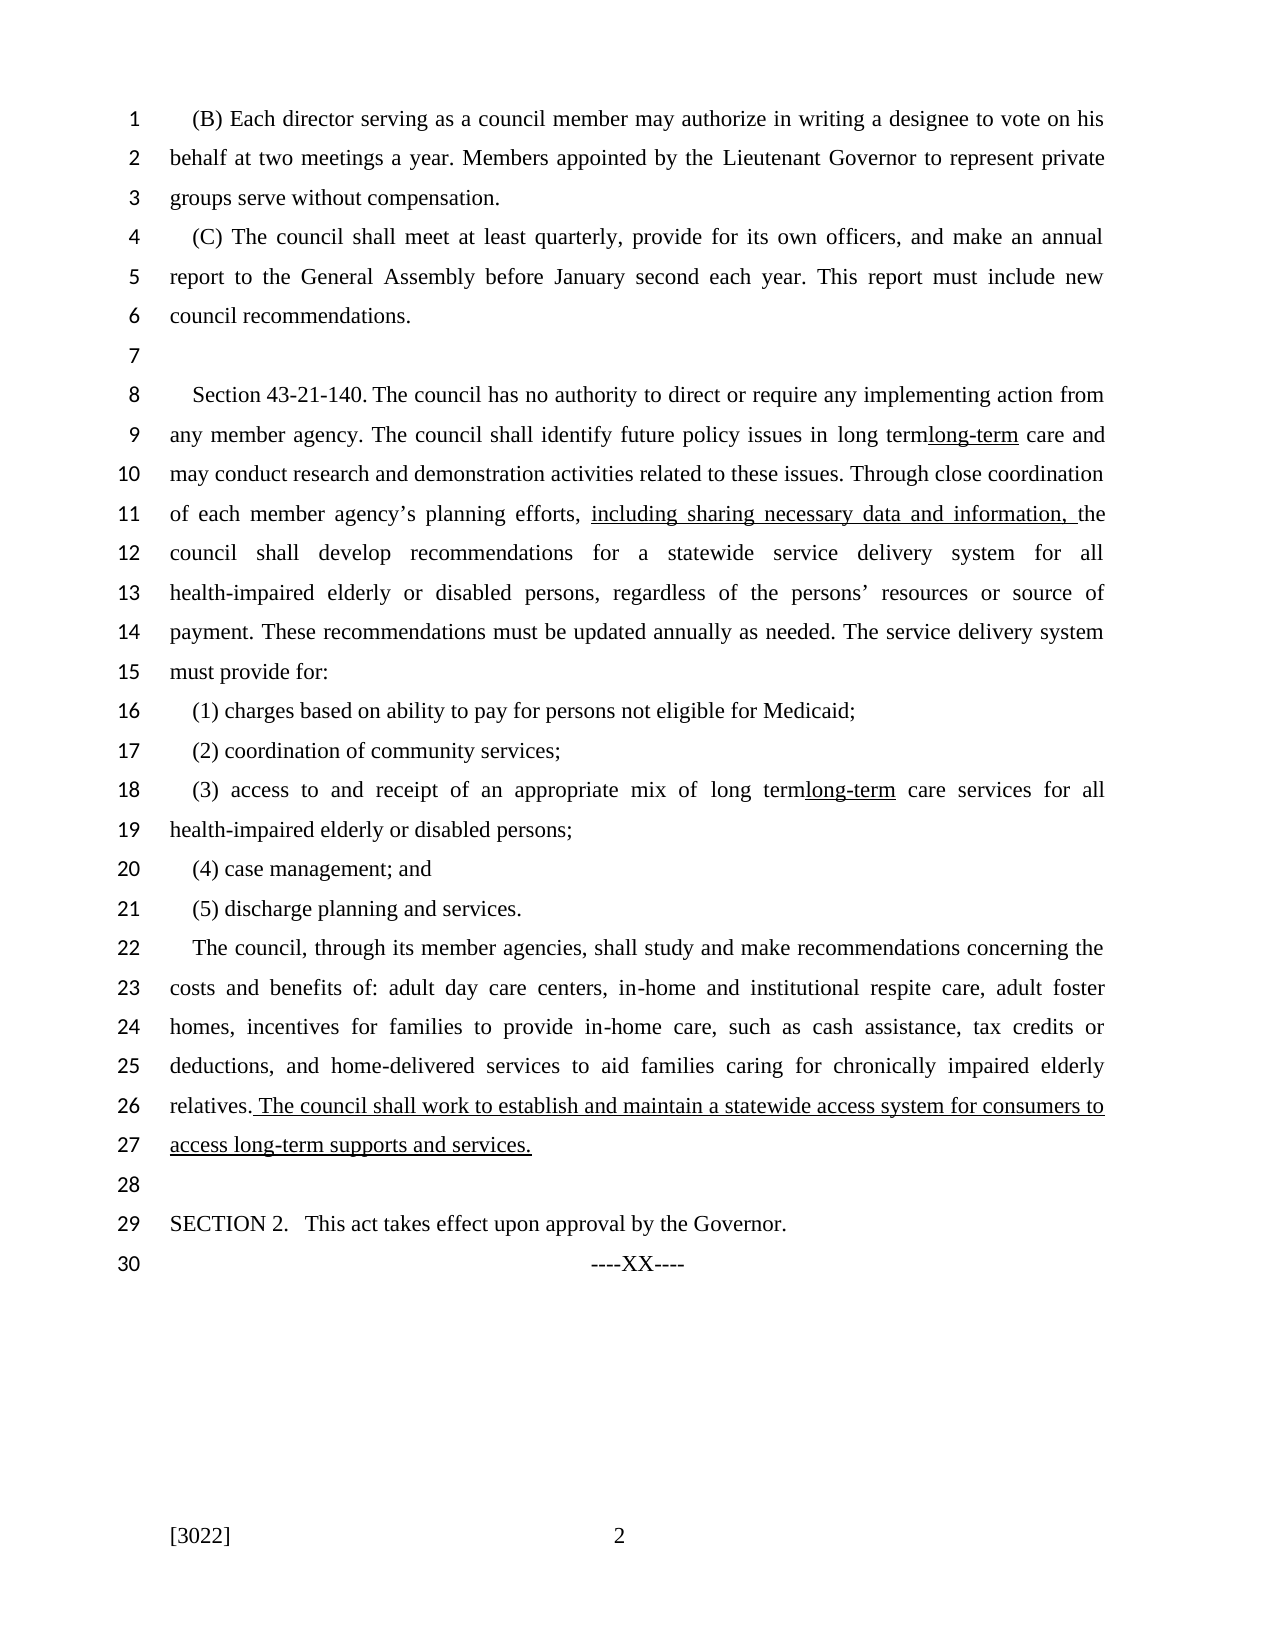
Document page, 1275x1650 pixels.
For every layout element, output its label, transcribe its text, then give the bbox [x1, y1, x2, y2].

text (B) Each director serving as a council member may authorize in writing a designee to vote on his behalf at two meetings a year. Members appointed by the Lieutenant Governor to represent private groups serve without compensation. [169, 105, 1106, 210]
text (4) case management; and [169, 855, 1106, 881]
text (5) discharge planning and services. [169, 894, 1106, 921]
text Section 43‑21‑140. The council has no authority to direct or require any implementing action from any member agency. The council shall identify future policy issues in long termlong‑term care and may conduct research and demonstration activities related to these issues. Through close coordination of each member agency’s planning efforts, including sharing necessary data and information, the council shall develop recommendations for a statewide service delivery system for all health‑impaired elderly or disabled persons, regardless of the persons’ resources or source of payment. These recommendations must be updated annually as needed. The service delivery system must provide for: [169, 381, 1106, 684]
text The council, through its member agencies, shall study and make recommendations concerning the costs and benefits of: adult day care centers, in‑home and institutional respite care, adult foster homes, incentives for families to provide in‑home care, such as cash assistance, tax credits or deductions, and home‑delivered services to aid families caring for chronically impaired elderly relatives. The council shall work to establish and maintain a statewide access system for consumers to access long‑term supports and services. [169, 934, 1106, 1158]
text SECTION 2. This act takes effect upon approval by the Governor. [169, 1210, 1106, 1237]
text (3) access to and receipt of an appropriate mix of long termlong‑term care services for all health‑impaired elderly or disabled persons; [169, 776, 1106, 842]
text (1) charges based on ability to pay for persons not eligible for Medicaid; [169, 697, 1106, 723]
text (C) The council shall meet at least quarterly, provide for its own officers, and make an annual report to the General Assembly before January second each year. This report must include new council recommendations. [169, 223, 1106, 329]
text (2) coordination of community services; [169, 737, 1106, 763]
text ----XX---- [169, 1250, 1106, 1276]
